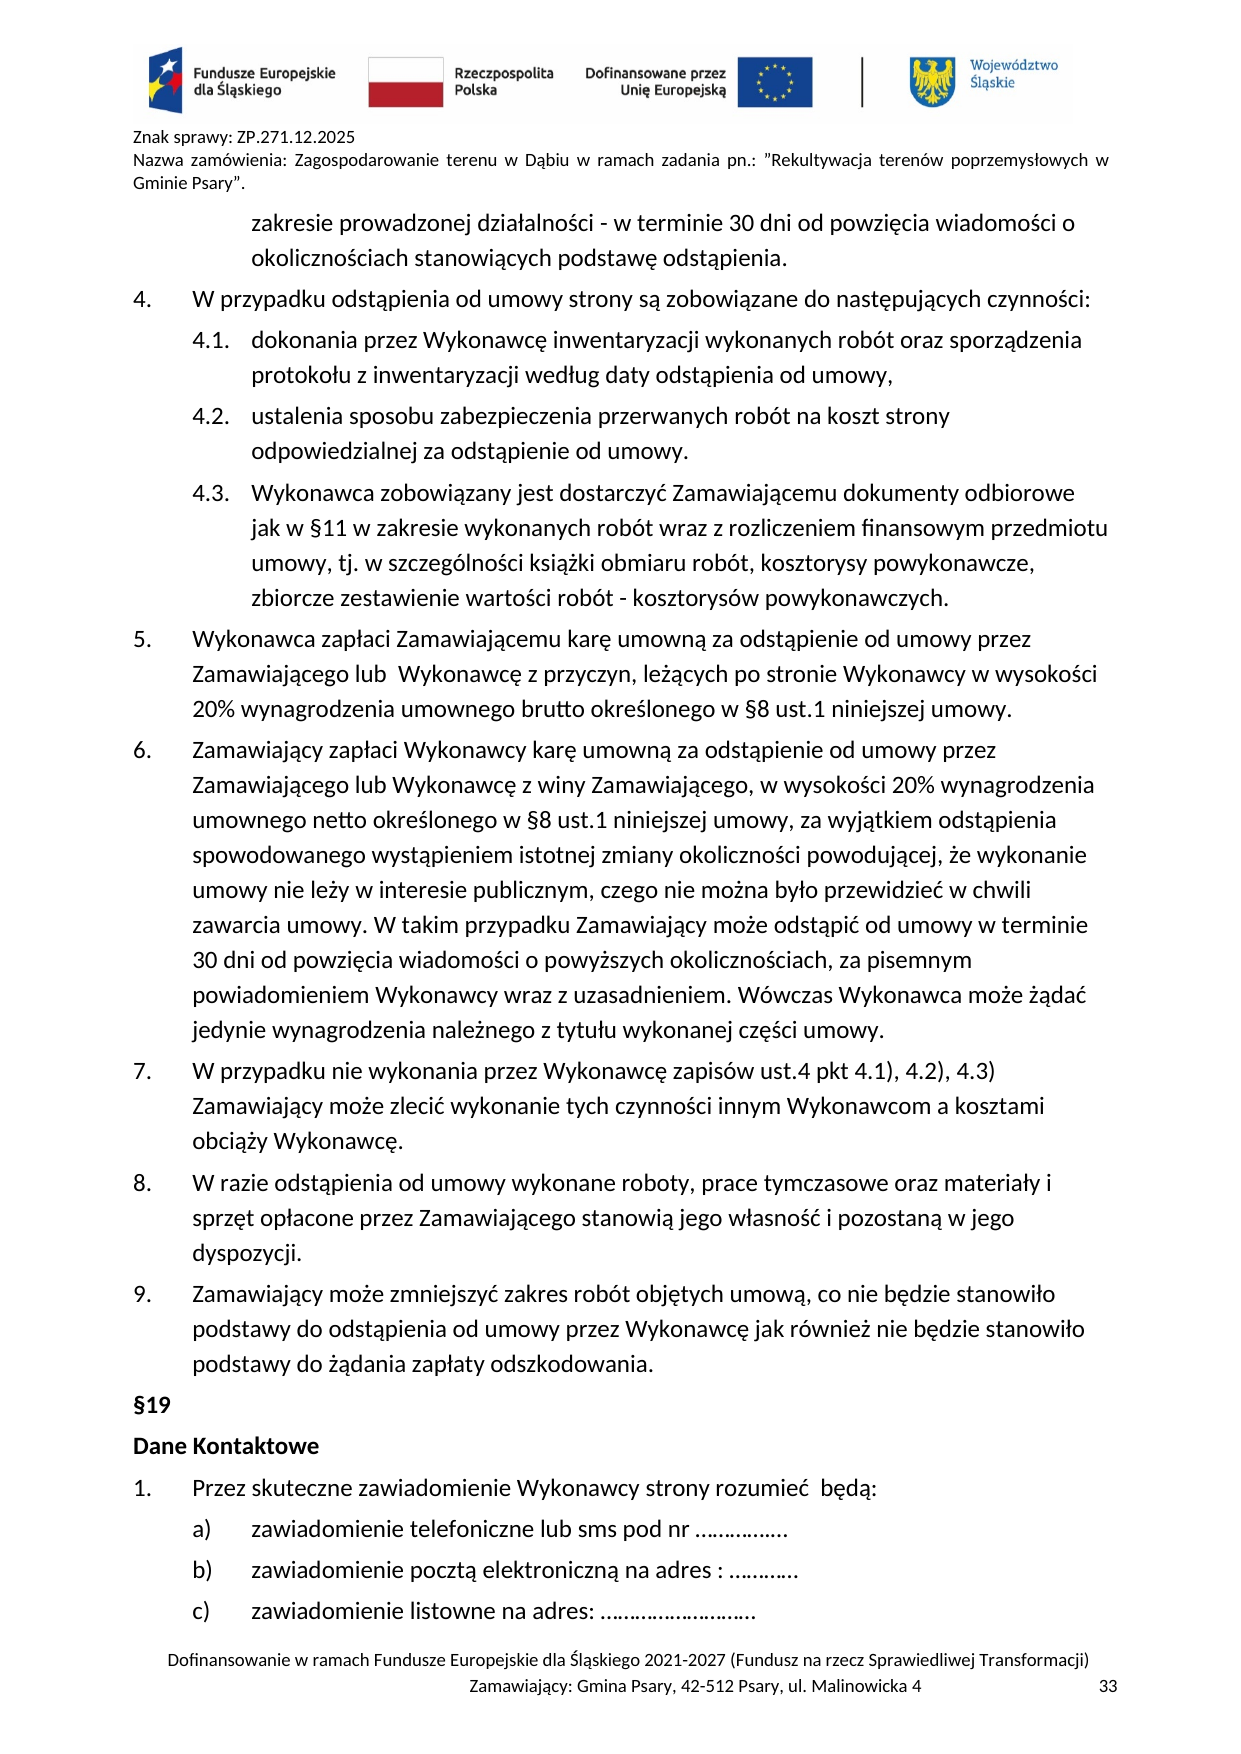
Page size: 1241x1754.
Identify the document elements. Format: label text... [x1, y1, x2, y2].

list dokonania przez Wykonawcę inwentaryzacji wykonanych robót oraz sporządzenia protokołu z inwentaryzacji według daty odstąpienia od umowy, [192, 324, 1110, 390]
list zawiadomienie pocztą elektroniczną na adres : ………… [192, 1554, 1110, 1585]
list ustalenia sposobu zabezpieczenia przerwanych robót na koszt strony odpowiedzialnej za odstąpienie od umowy. [192, 401, 1110, 466]
picture [132, 44, 1074, 124]
list Wykonawca zobowiązany jest dostarczyć Zamawiającemu dokumenty odbiorowe jak w §11 w zakresie wykonanych robót wraz z rozliczeniem finansowym przedmiotu umowy, tj. w szczególności książki obmiaru robót, kosztorysy powykonawcze, zbiorcze zestawienie wartości robót - kosztorysów powykonawczych. [192, 477, 1110, 612]
list W przypadku odstąpienia od umowy strony są zobowiązane do następujących czynności: [133, 283, 1110, 313]
list W przypadku nie wykonania przez Wykonawcę zapisów ust.4 pkt 4.1), 4.2), 4.3) Zamawiający może zlecić wykonanie tych czynności innym Wykonawcom a kosztami obciąży Wykonawcę. [133, 1056, 1110, 1156]
list Zamawiający zapłaci Wykonawcy karę umowną za odstąpienie od umowy przez Zamawiającego lub Wykonawcę z winy Zamawiającego, w wysokości 20% wynagrodzenia umownego netto określonego w §8 ust.1 niniejszej umowy, za wyjątkiem odstąpienia spowodowanego wystąpieniem istotnej zmiany okoliczności powodującej, że wykonanie umowy nie leży w interesie publicznym, czego nie można było przewidzieć w chwili zawarcia umowy. W takim przypadku Zamawiający może odstąpić od umowy w terminie 30 dni od powzięcia wiadomości o powyższych okolicznościach, za pisemnym powiadomieniem Wykonawcy wraz z uzasadnieniem. Wówczas Wykonawca może żądać jedynie wynagrodzenia należnego z tytułu wykonanej części umowy. [133, 734, 1110, 1045]
text Dane Kontaktowe [133, 1431, 1104, 1461]
list zawiadomienie telefoniczne lub sms pod nr ………….… [192, 1513, 1110, 1543]
list W razie odstąpienia od umowy wykonane roboty, prace tymczasowe oraz materiały i sprzęt opłacone przez Zamawiającego stanowią jego własność i pozostaną w jego dyspozycji. [133, 1167, 1110, 1267]
list zawiadomienie listowne na adres: ……………………… [192, 1596, 1110, 1626]
text §19 [133, 1389, 1104, 1420]
list Przez skuteczne zawiadomienie Wykonawcy strony rozumieć będą: [133, 1472, 1104, 1502]
list Zamawiający może zmniejszyć zakres robót objętych umową, co nie będzie stanowiło podstawy do odstąpienia od umowy przez Wykonawcę jak również nie będzie stanowiło podstawy do żądania zapłaty odszkodowania. [133, 1278, 1110, 1378]
list Wykonawca zapłaci Zamawiającemu karę umowną za odstąpienie od umowy przez Zamawiającego lub Wykonawcę z przyczyn, leżących po stronie Wykonawcy w wysokości 20% wynagrodzenia umownego brutto określonego w §8 ust.1 niniejszej umowy. [133, 623, 1110, 723]
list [192, 207, 1110, 272]
